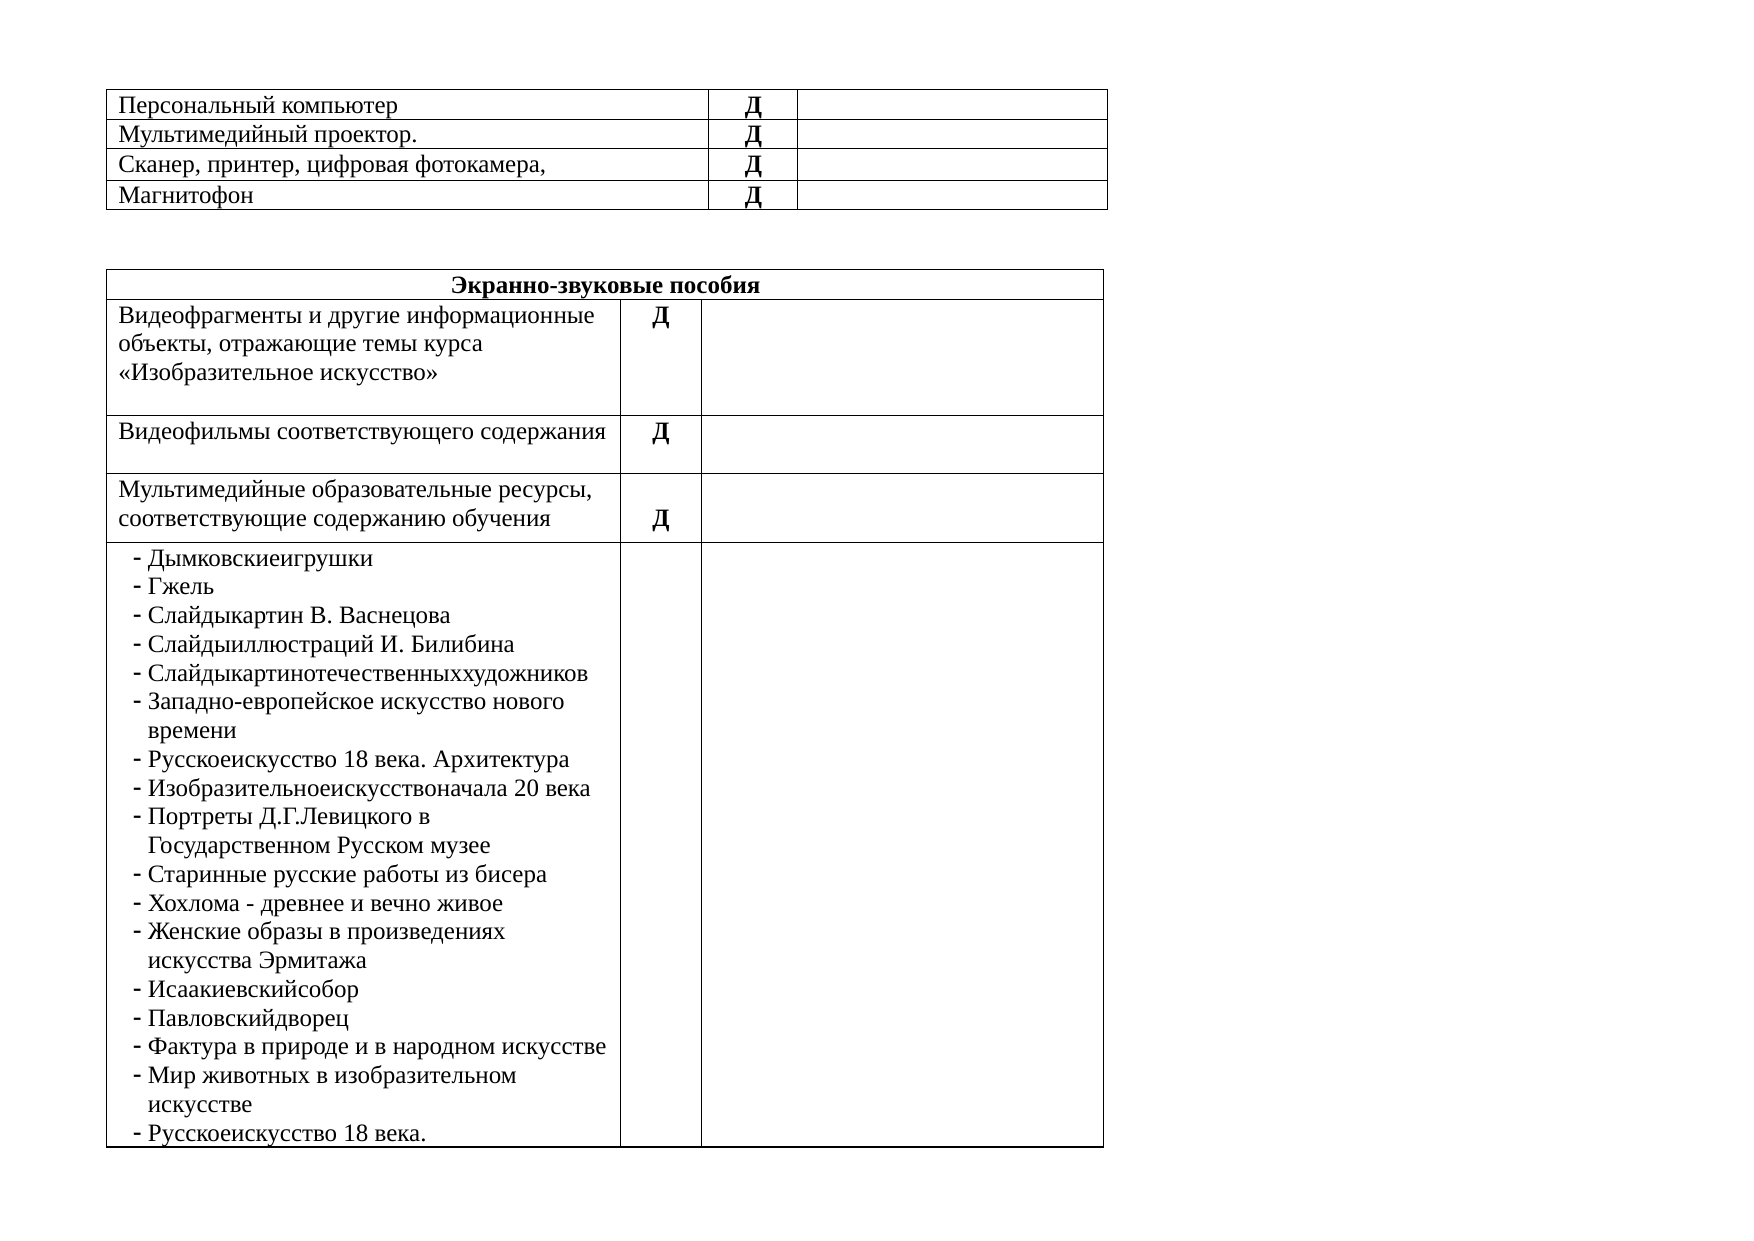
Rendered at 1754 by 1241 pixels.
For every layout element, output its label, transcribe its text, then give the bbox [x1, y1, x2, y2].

table_cell [702, 416, 1103, 473]
table_cell Магнитофон [107, 181, 708, 209]
table_cell [798, 90, 1107, 118]
table_cell Видеофильмы соответствующего содержания [107, 416, 620, 473]
table_cell Д [709, 181, 797, 209]
table_cell Д [621, 416, 701, 473]
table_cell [107, 543, 620, 1146]
table_cell Мультимедийный проектор. [107, 120, 708, 148]
table_cell Д [709, 120, 797, 148]
table_header Экранно-звуковые пособия [107, 270, 1103, 299]
table_cell [798, 149, 1107, 179]
table_cell Д [709, 149, 797, 179]
table_cell Сканер, принтер, цифровая фотокамера, [107, 149, 708, 179]
table_cell Видеофрагменты и другие информационные объекты, отражающие темы курса «Изобразительное искусство» [107, 300, 620, 415]
table_cell Д [621, 474, 701, 542]
table_cell [702, 300, 1103, 415]
table_cell Персональный компьютер [107, 90, 708, 118]
table_cell Д [709, 90, 797, 118]
table_cell Д [621, 300, 701, 415]
table_cell [798, 181, 1107, 209]
table_cell [621, 543, 701, 1146]
table_cell [702, 474, 1103, 542]
table_cell Мультимедийные образовательные ресурсы, соответствующие содержанию обучения [107, 474, 620, 542]
table_cell [702, 543, 1103, 1146]
table_cell [798, 120, 1107, 148]
